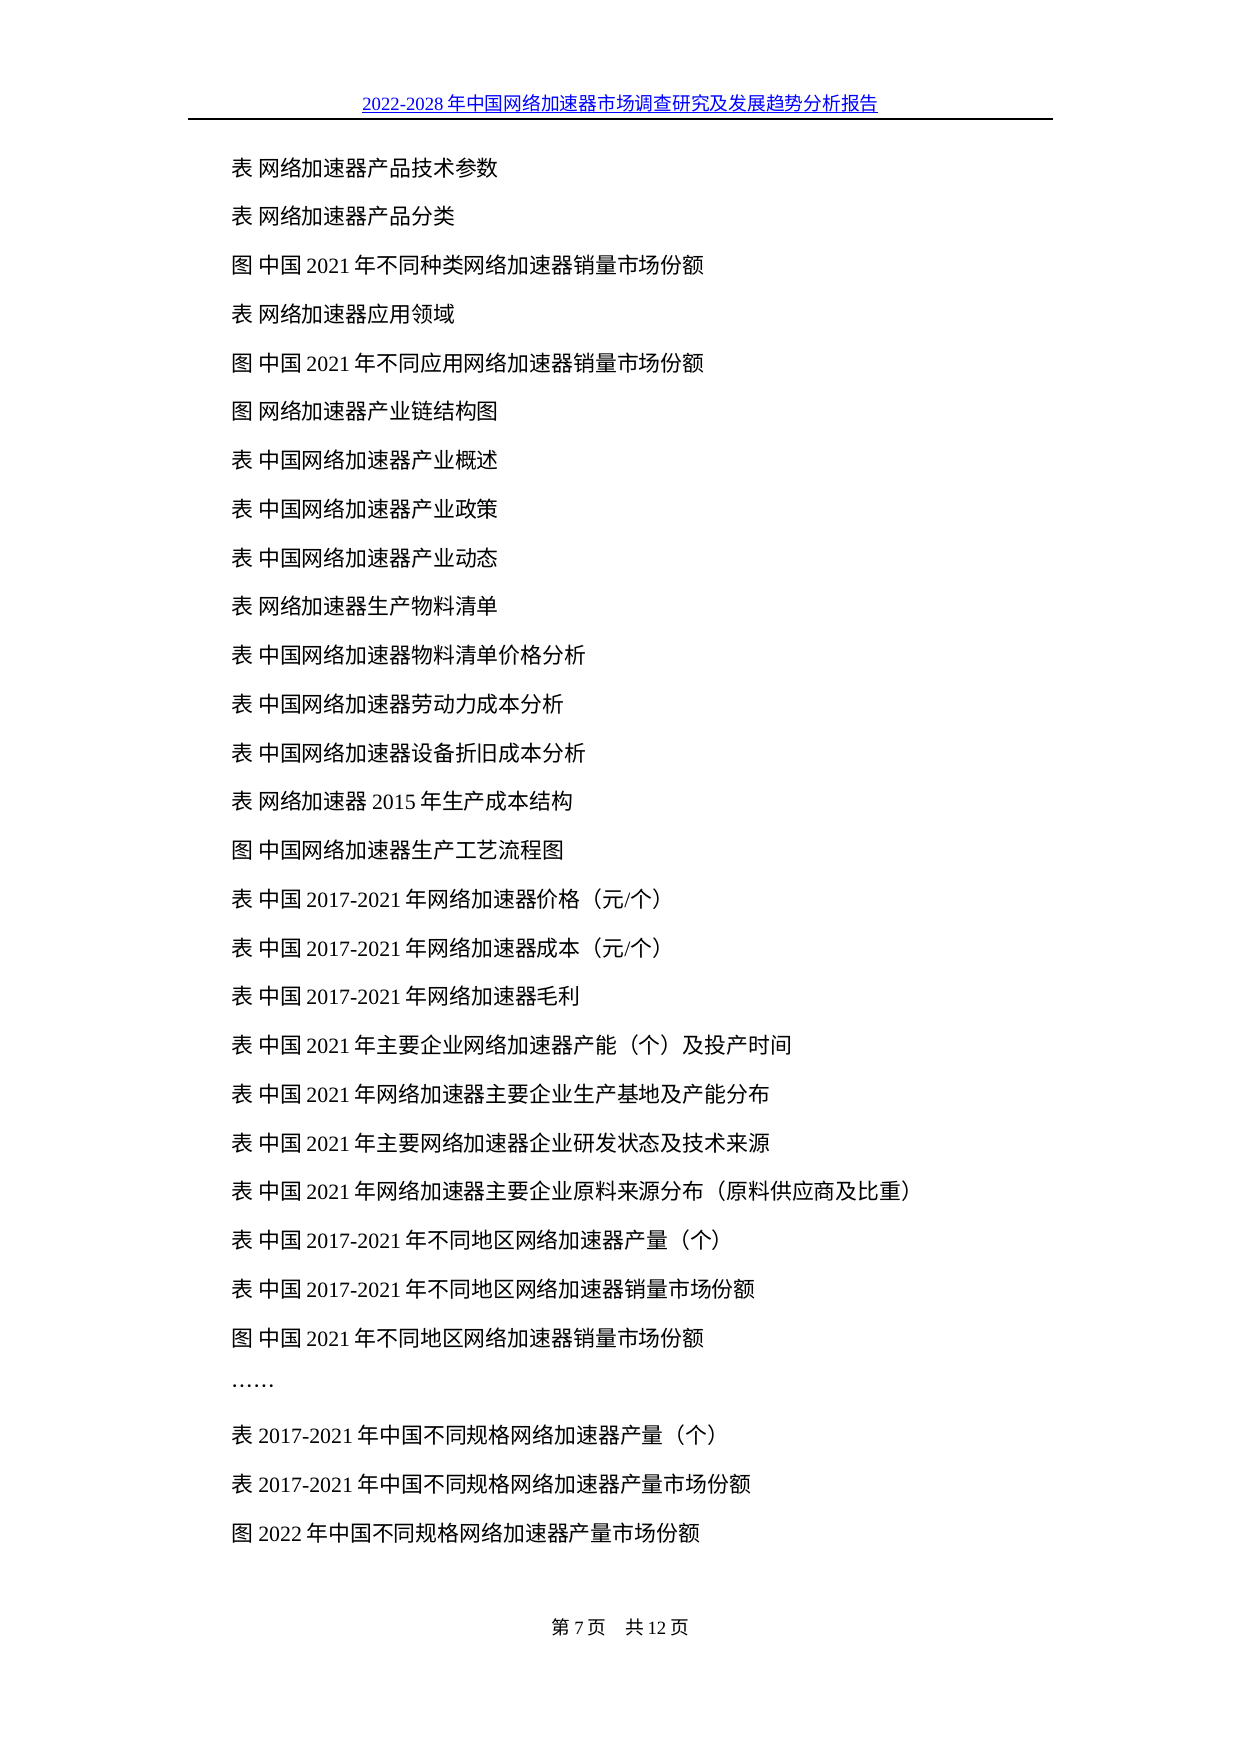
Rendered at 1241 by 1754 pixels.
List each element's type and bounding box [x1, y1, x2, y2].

text [187, 150, 1053, 1548]
